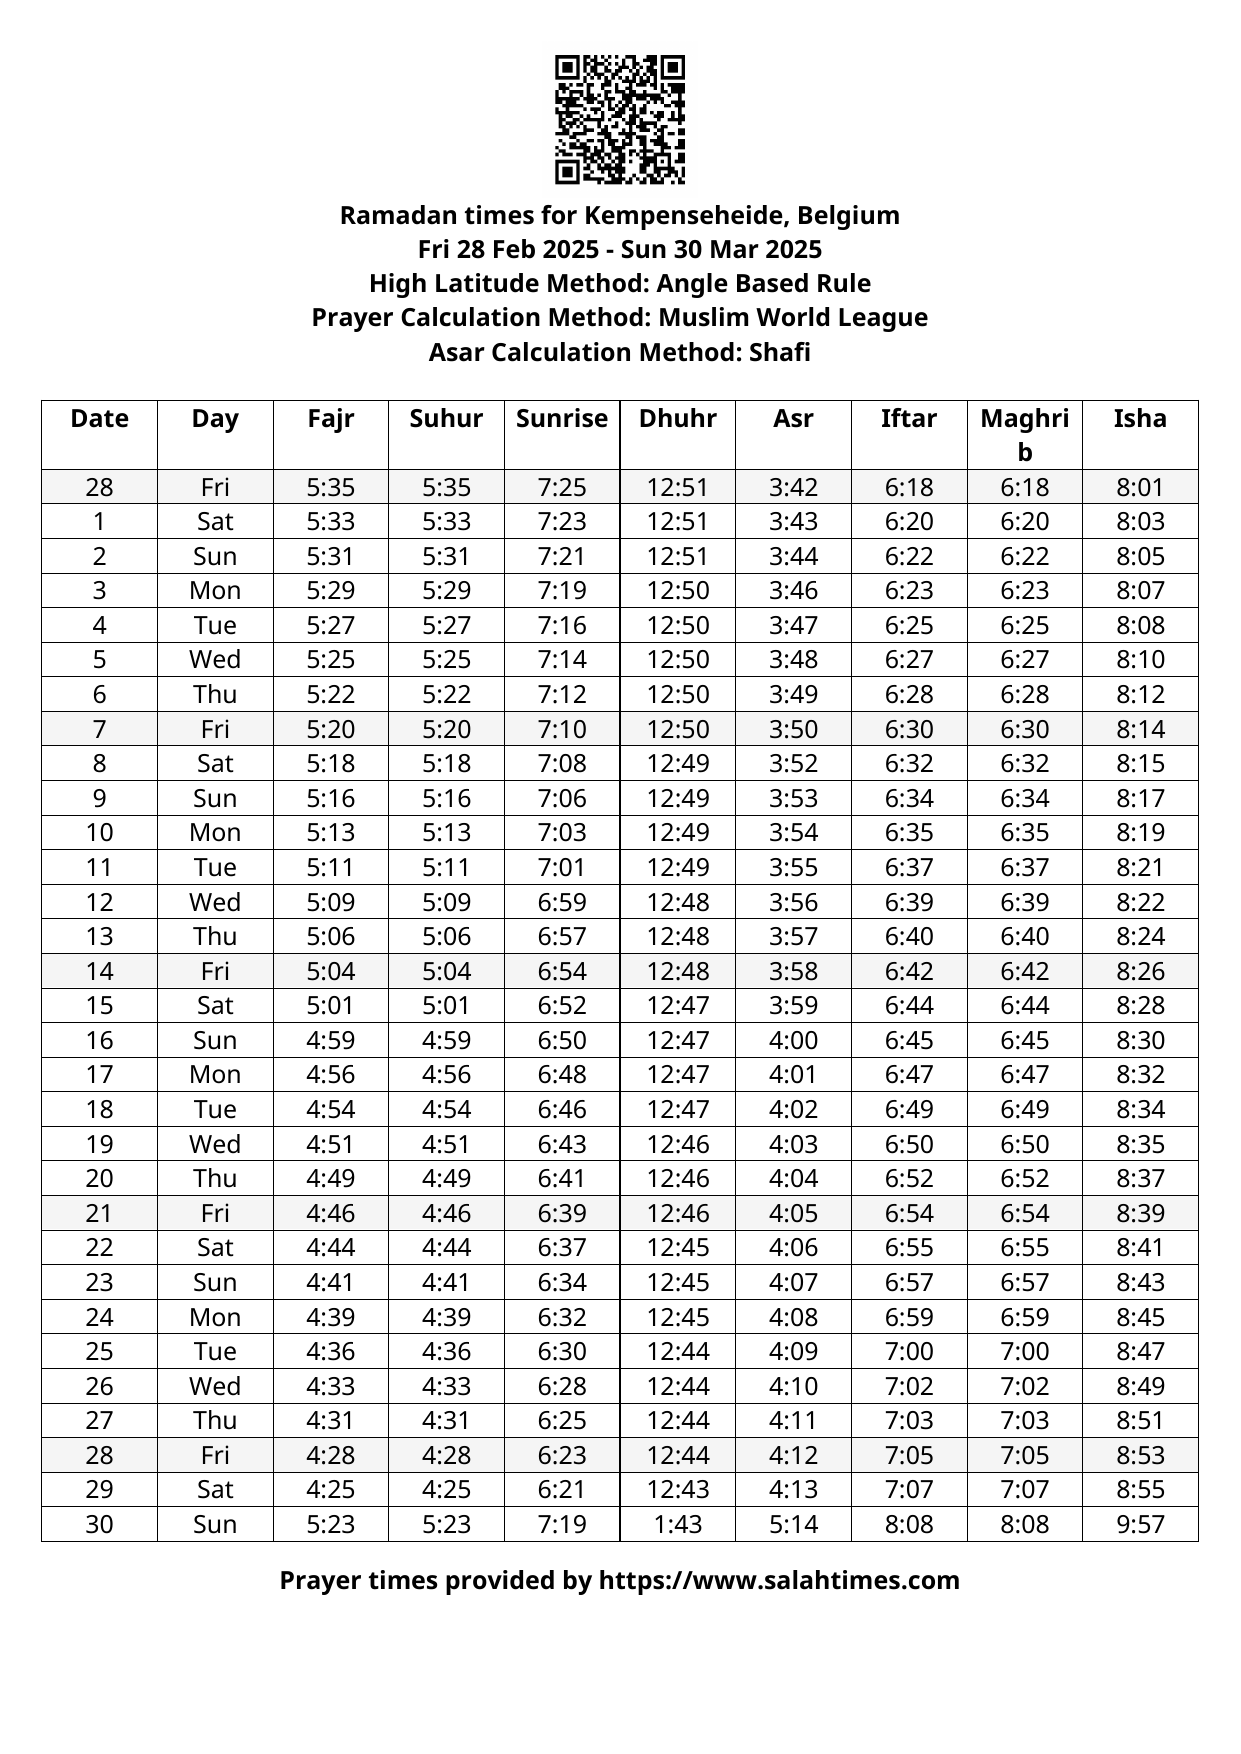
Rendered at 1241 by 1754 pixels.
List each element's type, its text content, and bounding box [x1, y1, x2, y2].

table_cell 6:57 [968, 1265, 1082, 1299]
table_cell 12:44 [621, 1404, 735, 1437]
table_cell 5:33 [274, 504, 388, 538]
table_cell Wed [158, 885, 273, 918]
table_cell Tue [158, 850, 273, 884]
table_cell 12:44 [621, 1369, 735, 1402]
table_cell 4:54 [389, 1092, 504, 1126]
table_cell 24 [42, 1300, 157, 1333]
table_cell 12:51 [621, 504, 735, 538]
table_cell 5:09 [274, 885, 388, 918]
table_cell 8:53 [1083, 1438, 1198, 1472]
table_cell 12:49 [621, 781, 735, 814]
table_cell Sat [158, 1231, 273, 1264]
table_cell Sat [158, 1473, 273, 1506]
table_header Fajr [274, 401, 388, 469]
table_cell 5:25 [389, 643, 504, 676]
table_cell 6:30 [968, 712, 1082, 745]
table_cell 6:39 [505, 1196, 619, 1229]
table_cell 6:54 [852, 1196, 967, 1229]
table_cell 6:23 [968, 574, 1082, 607]
table_cell 8:19 [1083, 816, 1198, 849]
table_cell 5:06 [274, 919, 388, 953]
table_cell 7:12 [505, 677, 619, 711]
table_cell 1 [42, 504, 157, 538]
table_cell 7:03 [505, 816, 619, 849]
table_cell 1:43 [621, 1507, 735, 1541]
table_cell Sat [158, 504, 273, 538]
table_cell Fri [158, 1196, 273, 1229]
table_cell 4:51 [274, 1127, 388, 1160]
table_cell Mon [158, 816, 273, 849]
table_cell 6:47 [968, 1058, 1082, 1091]
table_cell 4:03 [736, 1127, 851, 1160]
table_cell Mon [158, 574, 273, 607]
table_cell 4:36 [389, 1334, 504, 1368]
table_cell 4:39 [389, 1300, 504, 1333]
table_cell 8:08 [968, 1507, 1082, 1541]
table_cell 8:47 [1083, 1334, 1198, 1368]
table_cell 8:35 [1083, 1127, 1198, 1160]
table_cell 8:30 [1083, 1023, 1198, 1057]
table_cell 6 [42, 677, 157, 711]
table_cell 7:05 [968, 1438, 1082, 1472]
table_cell 6:32 [968, 746, 1082, 780]
table_cell 12:50 [621, 574, 735, 607]
table_cell 6:48 [505, 1058, 619, 1091]
table_cell Sun [158, 539, 273, 572]
table_cell 6:55 [852, 1231, 967, 1264]
text Asar Calculation Method: Shafi [42, 334, 1198, 368]
table_header Maghrib [968, 401, 1082, 469]
table_cell 17 [42, 1058, 157, 1091]
table_cell 4:01 [736, 1058, 851, 1091]
table_cell 7:14 [505, 643, 619, 676]
table_cell 6:57 [505, 919, 619, 953]
table_cell 6:39 [852, 885, 967, 918]
table_cell 4:31 [274, 1404, 388, 1437]
table_cell 4:59 [274, 1023, 388, 1057]
table_cell 5:11 [274, 850, 388, 884]
table_cell 5:25 [274, 643, 388, 676]
table_cell 12:47 [621, 989, 735, 1022]
table_cell 5:04 [274, 954, 388, 987]
table_cell 12:49 [621, 816, 735, 849]
table_cell 5:11 [389, 850, 504, 884]
table_cell 5 [42, 643, 157, 676]
table_cell 3:47 [736, 608, 851, 642]
table_cell 12 [42, 885, 157, 918]
table_cell 28 [42, 470, 157, 503]
table_cell 6:37 [852, 850, 967, 884]
text Prayer times provided by https://www.salahtimes.com [42, 1563, 1198, 1597]
table_cell 5:31 [274, 539, 388, 572]
table_cell Sun [158, 1023, 273, 1057]
table_header Day [158, 401, 273, 469]
table_cell 3:44 [736, 539, 851, 572]
table_cell Tue [158, 1092, 273, 1126]
table_cell 8:12 [1083, 677, 1198, 711]
table_cell 7:02 [852, 1369, 967, 1402]
table_cell Fri [158, 954, 273, 987]
table_cell 4:10 [736, 1369, 851, 1402]
table_cell 6:22 [968, 539, 1082, 572]
table_cell 5:13 [274, 816, 388, 849]
table_cell 6:30 [852, 712, 967, 745]
table_cell 5:31 [389, 539, 504, 572]
table_cell 8:41 [1083, 1231, 1198, 1264]
table_cell 12:45 [621, 1300, 735, 1333]
table_cell Sat [158, 746, 273, 780]
table_cell 6:47 [852, 1058, 967, 1091]
table_cell Sun [158, 1265, 273, 1299]
table_cell Mon [158, 1300, 273, 1333]
table_cell 5:13 [389, 816, 504, 849]
table_cell 6:34 [852, 781, 967, 814]
table_cell 4:25 [389, 1473, 504, 1506]
table_cell 3:53 [736, 781, 851, 814]
table_cell 7:19 [505, 574, 619, 607]
table_cell 7:02 [968, 1369, 1082, 1402]
table_cell 6:37 [968, 850, 1082, 884]
table_cell 6:43 [505, 1127, 619, 1160]
table_cell 9:57 [1083, 1507, 1198, 1541]
table_cell 5:22 [274, 677, 388, 711]
table_cell 4:28 [274, 1438, 388, 1472]
table_cell Sun [158, 1507, 273, 1541]
table_cell 4:33 [389, 1369, 504, 1402]
table_cell 4:54 [274, 1092, 388, 1126]
table_cell 6:49 [852, 1092, 967, 1126]
table_cell 3:50 [736, 712, 851, 745]
table_cell 4:46 [389, 1196, 504, 1229]
table_cell 6:40 [968, 919, 1082, 953]
table_header Suhur [389, 401, 504, 469]
table_cell 5:27 [274, 608, 388, 642]
table_cell 12:45 [621, 1265, 735, 1299]
table_cell 21 [42, 1196, 157, 1229]
table_cell 7:05 [852, 1438, 967, 1472]
table_cell 5:06 [389, 919, 504, 953]
table_cell 25 [42, 1334, 157, 1368]
table_cell 5:01 [274, 989, 388, 1022]
table_cell 12:44 [621, 1438, 735, 1472]
table_cell 23 [42, 1265, 157, 1299]
table_cell 6:59 [505, 885, 619, 918]
table_cell Tue [158, 1334, 273, 1368]
table_cell 6:52 [852, 1161, 967, 1195]
table_cell 2 [42, 539, 157, 572]
table_cell 5:09 [389, 885, 504, 918]
table_cell 5:16 [389, 781, 504, 814]
table_cell 12:48 [621, 919, 735, 953]
table_cell 6:41 [505, 1161, 619, 1195]
table_cell 6:32 [505, 1300, 619, 1333]
table_cell 4:06 [736, 1231, 851, 1264]
table_cell 6:25 [505, 1404, 619, 1437]
table_cell 12:50 [621, 643, 735, 676]
table_cell 6:20 [852, 504, 967, 538]
text Prayer Calculation Method: Muslim World League [42, 300, 1198, 334]
table_cell 6:44 [852, 989, 967, 1022]
table_header Isha [1083, 401, 1198, 469]
table_header Dhuhr [621, 401, 735, 469]
table_cell 4:41 [274, 1265, 388, 1299]
table_cell 29 [42, 1473, 157, 1506]
table_cell 5:22 [389, 677, 504, 711]
table_cell 5:33 [389, 504, 504, 538]
table_cell 3:54 [736, 816, 851, 849]
table_cell 6:18 [852, 470, 967, 503]
table_cell 8:15 [1083, 746, 1198, 780]
table_cell 12:48 [621, 885, 735, 918]
table_cell 6:52 [968, 1161, 1082, 1195]
table_cell 4:09 [736, 1334, 851, 1368]
table_cell 8 [42, 746, 157, 780]
table_cell 8:37 [1083, 1161, 1198, 1195]
table_cell 6:21 [505, 1473, 619, 1506]
table_cell 8:08 [1083, 608, 1198, 642]
table_cell 6:46 [505, 1092, 619, 1126]
table_cell 8:01 [1083, 470, 1198, 503]
table_header Date [42, 401, 157, 469]
table_cell 8:10 [1083, 643, 1198, 676]
table_cell 12:44 [621, 1334, 735, 1368]
table_header Asr [736, 401, 851, 469]
text High Latitude Method: Angle Based Rule [42, 266, 1198, 300]
table_cell 6:27 [852, 643, 967, 676]
table_cell 5:29 [389, 574, 504, 607]
table_cell 6:54 [505, 954, 619, 987]
table_cell 6:34 [505, 1265, 619, 1299]
table_cell Sun [158, 781, 273, 814]
table_cell 8:39 [1083, 1196, 1198, 1229]
table_cell 8:08 [852, 1507, 967, 1541]
table_cell 6:42 [968, 954, 1082, 987]
table_cell Wed [158, 643, 273, 676]
table_cell 3:57 [736, 919, 851, 953]
table_cell 16 [42, 1023, 157, 1057]
table_cell 4:46 [274, 1196, 388, 1229]
table_cell 12:45 [621, 1231, 735, 1264]
table_cell Wed [158, 1369, 273, 1402]
table_cell 4:56 [274, 1058, 388, 1091]
table_cell 13 [42, 919, 157, 953]
table_cell 6:27 [968, 643, 1082, 676]
table_cell 4:51 [389, 1127, 504, 1160]
table_cell 3:55 [736, 850, 851, 884]
table_cell 4:02 [736, 1092, 851, 1126]
table_cell 8:32 [1083, 1058, 1198, 1091]
table_cell 6:44 [968, 989, 1082, 1022]
table_cell 6:49 [968, 1092, 1082, 1126]
table_cell 5:27 [389, 608, 504, 642]
table_cell 27 [42, 1404, 157, 1437]
table_cell 6:59 [852, 1300, 967, 1333]
table_cell Fri [158, 470, 273, 503]
table_cell 3:46 [736, 574, 851, 607]
table_cell 6:23 [505, 1438, 619, 1472]
table_cell 3:48 [736, 643, 851, 676]
table_cell 5:35 [389, 470, 504, 503]
table_cell 7:01 [505, 850, 619, 884]
table_cell 10 [42, 816, 157, 849]
table_cell Wed [158, 1127, 273, 1160]
table_cell 6:45 [852, 1023, 967, 1057]
table_cell Thu [158, 677, 273, 711]
table_cell 6:52 [505, 989, 619, 1022]
table_cell 18 [42, 1092, 157, 1126]
table_cell 6:35 [852, 816, 967, 849]
table_cell 7:21 [505, 539, 619, 572]
table_cell 4:44 [274, 1231, 388, 1264]
table_cell Thu [158, 919, 273, 953]
table_cell 7:03 [968, 1404, 1082, 1437]
table_cell 5:18 [389, 746, 504, 780]
table_cell 5:18 [274, 746, 388, 780]
table_cell 8:28 [1083, 989, 1198, 1022]
table_cell 3:49 [736, 677, 851, 711]
table_cell 4:49 [389, 1161, 504, 1195]
table_cell 6:28 [968, 677, 1082, 711]
table_cell 12:51 [621, 470, 735, 503]
text Fri 28 Feb 2025 - Sun 30 Mar 2025 [42, 232, 1198, 266]
table_cell Thu [158, 1161, 273, 1195]
table_cell 6:50 [968, 1127, 1082, 1160]
table_cell 4:05 [736, 1196, 851, 1229]
table_cell 4:36 [274, 1334, 388, 1368]
table_cell Thu [158, 1404, 273, 1437]
table_cell 7:16 [505, 608, 619, 642]
table_cell 6:45 [968, 1023, 1082, 1057]
table_header Iftar [852, 401, 967, 469]
table_cell 8:07 [1083, 574, 1198, 607]
table_cell 6:59 [968, 1300, 1082, 1333]
table_cell Fri [158, 712, 273, 745]
table_cell Mon [158, 1058, 273, 1091]
table_cell 8:17 [1083, 781, 1198, 814]
table_cell 12:46 [621, 1196, 735, 1229]
table_cell 3:43 [736, 504, 851, 538]
table_cell 4:07 [736, 1265, 851, 1299]
table_cell 6:50 [852, 1127, 967, 1160]
table_cell 7:08 [505, 746, 619, 780]
table_cell 4:33 [274, 1369, 388, 1402]
table_cell 3 [42, 574, 157, 607]
table_cell 7:06 [505, 781, 619, 814]
table_cell 6:35 [968, 816, 1082, 849]
table_cell 7:23 [505, 504, 619, 538]
table_cell 5:29 [274, 574, 388, 607]
table_cell 20 [42, 1161, 157, 1195]
table_cell 7:03 [852, 1404, 967, 1437]
table_cell 14 [42, 954, 157, 987]
table_cell 5:20 [389, 712, 504, 745]
table_cell 6:34 [968, 781, 1082, 814]
table_cell 4:00 [736, 1023, 851, 1057]
table_cell 8:03 [1083, 504, 1198, 538]
table_cell 28 [42, 1438, 157, 1472]
table_cell 6:57 [852, 1265, 967, 1299]
table_cell 12:48 [621, 954, 735, 987]
table_cell 12:50 [621, 712, 735, 745]
table_cell 6:25 [968, 608, 1082, 642]
table_cell 4:44 [389, 1231, 504, 1264]
table_cell Fri [158, 1438, 273, 1472]
table_cell 8:05 [1083, 539, 1198, 572]
table_cell 4:08 [736, 1300, 851, 1333]
table_cell 12:51 [621, 539, 735, 572]
table_cell 4:12 [736, 1438, 851, 1472]
table_cell 4:28 [389, 1438, 504, 1472]
table_cell Tue [158, 608, 273, 642]
table_cell 22 [42, 1231, 157, 1264]
table_cell 6:25 [852, 608, 967, 642]
table_cell 6:28 [505, 1369, 619, 1402]
table_cell 9 [42, 781, 157, 814]
table_cell 4:11 [736, 1404, 851, 1437]
table_cell 7:00 [968, 1334, 1082, 1368]
table_cell 7:07 [968, 1473, 1082, 1506]
table_cell 4:41 [389, 1265, 504, 1299]
table_cell 6:37 [505, 1231, 619, 1264]
table_cell 5:14 [736, 1507, 851, 1541]
table_cell 6:28 [852, 677, 967, 711]
table_cell 6:50 [505, 1023, 619, 1057]
table_cell 15 [42, 989, 157, 1022]
table_cell 4:04 [736, 1161, 851, 1195]
table_cell 5:35 [274, 470, 388, 503]
table_cell 7:10 [505, 712, 619, 745]
table_cell 4:39 [274, 1300, 388, 1333]
table_cell 5:23 [274, 1507, 388, 1541]
table_cell 8:14 [1083, 712, 1198, 745]
table_cell 6:32 [852, 746, 967, 780]
table_cell 12:49 [621, 746, 735, 780]
table_cell 8:49 [1083, 1369, 1198, 1402]
table_cell 30 [42, 1507, 157, 1541]
table_cell Sat [158, 989, 273, 1022]
table_cell 6:54 [968, 1196, 1082, 1229]
table_cell 5:20 [274, 712, 388, 745]
table_cell 12:47 [621, 1092, 735, 1126]
table_cell 8:45 [1083, 1300, 1198, 1333]
table_cell 6:18 [968, 470, 1082, 503]
table_cell 3:42 [736, 470, 851, 503]
table_cell 12:49 [621, 850, 735, 884]
table_cell 12:50 [621, 608, 735, 642]
text Ramadan times for Kempenseheide, Belgium [42, 198, 1198, 232]
table_cell 4:59 [389, 1023, 504, 1057]
table_cell 4:31 [389, 1404, 504, 1437]
table_cell 19 [42, 1127, 157, 1160]
table_cell 6:55 [968, 1231, 1082, 1264]
table_cell 6:23 [852, 574, 967, 607]
table_cell 3:59 [736, 989, 851, 1022]
table_cell 4 [42, 608, 157, 642]
table_cell 4:56 [389, 1058, 504, 1091]
table_cell 8:21 [1083, 850, 1198, 884]
table_cell 7:07 [852, 1473, 967, 1506]
table_cell 8:51 [1083, 1404, 1198, 1437]
table_cell 4:49 [274, 1161, 388, 1195]
table_cell 6:39 [968, 885, 1082, 918]
table_cell 6:22 [852, 539, 967, 572]
table_cell 8:26 [1083, 954, 1198, 987]
table_cell 8:22 [1083, 885, 1198, 918]
table_cell 12:47 [621, 1023, 735, 1057]
table_cell 12:50 [621, 677, 735, 711]
table_cell 5:04 [389, 954, 504, 987]
table_cell 6:20 [968, 504, 1082, 538]
table_cell 12:46 [621, 1161, 735, 1195]
table_cell 3:58 [736, 954, 851, 987]
table_cell 6:30 [505, 1334, 619, 1368]
table_header Sunrise [505, 401, 619, 469]
table_cell 3:52 [736, 746, 851, 780]
table_cell 8:34 [1083, 1092, 1198, 1126]
table_cell 8:43 [1083, 1265, 1198, 1299]
table_cell 4:13 [736, 1473, 851, 1506]
table_cell 5:01 [389, 989, 504, 1022]
table_cell 11 [42, 850, 157, 884]
table_cell 12:43 [621, 1473, 735, 1506]
table_cell 7:00 [852, 1334, 967, 1368]
table_cell 6:40 [852, 919, 967, 953]
table_cell 6:42 [852, 954, 967, 987]
table_cell 7:19 [505, 1507, 619, 1541]
table_cell 26 [42, 1369, 157, 1402]
table_cell 5:16 [274, 781, 388, 814]
table_cell 5:23 [389, 1507, 504, 1541]
table_cell 12:47 [621, 1058, 735, 1091]
table_cell 8:24 [1083, 919, 1198, 953]
table_cell 7 [42, 712, 157, 745]
table_cell 3:56 [736, 885, 851, 918]
table_cell 12:46 [621, 1127, 735, 1160]
table_cell 4:25 [274, 1473, 388, 1506]
picture [542, 41, 699, 198]
table_cell 8:55 [1083, 1473, 1198, 1506]
table_cell 7:25 [505, 470, 619, 503]
